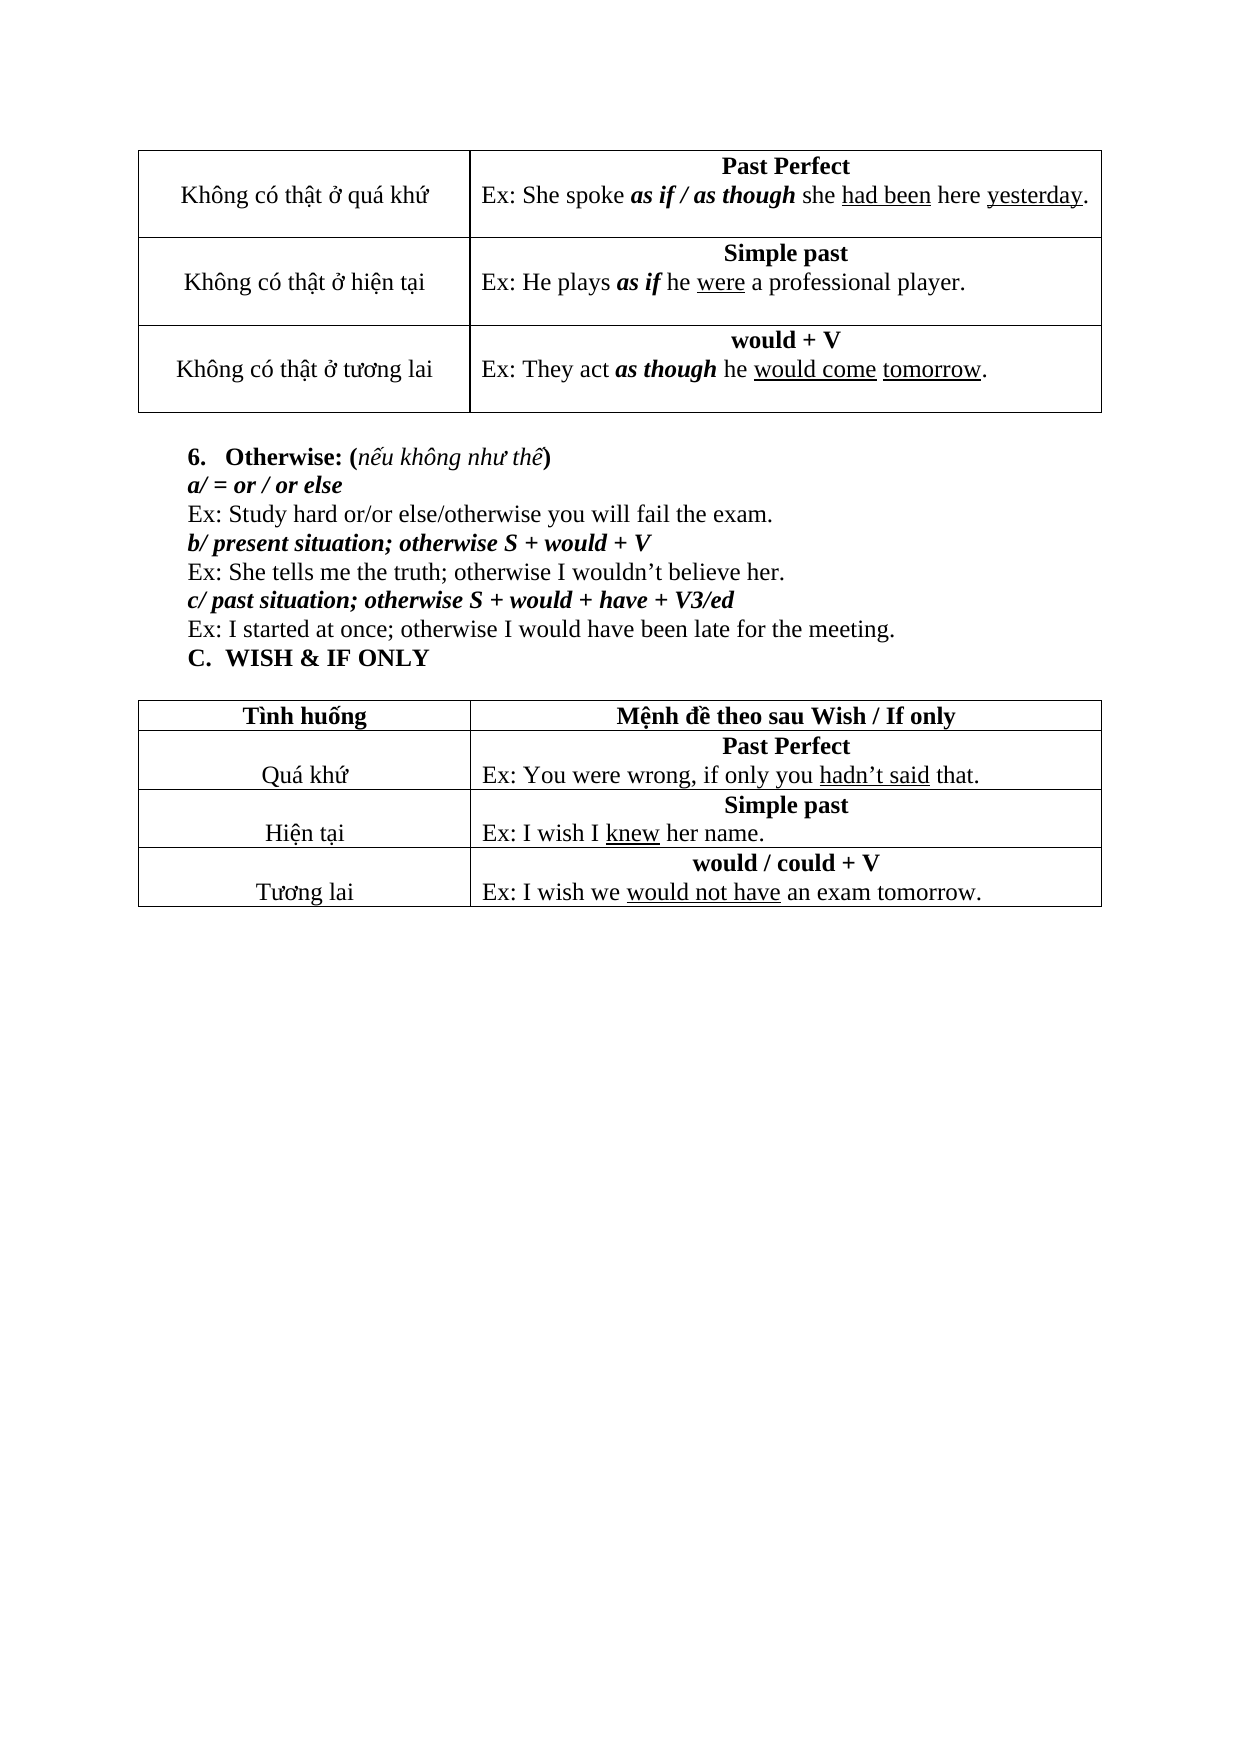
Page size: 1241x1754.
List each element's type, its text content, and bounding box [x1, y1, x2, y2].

table_cell Past Perfect Ex: You were wrong, if only you hadn’t said that. [471, 731, 1101, 789]
table_cell Không có thật ở hiện tại [139, 238, 469, 324]
table_cell Simple past Ex: I wish I knew her name. [471, 790, 1101, 847]
table_cell would + V Ex: They act as though he would come tomorrow. [471, 326, 1101, 412]
table_cell Quá khứ [139, 731, 470, 789]
text b/ present situation; otherwise S + would + V [187, 528, 1090, 557]
table_cell Simple past Ex: He plays as if he were a professional player. [471, 238, 1101, 324]
table_cell would / could + V Ex: I wish we would not have an exam tomorrow. [471, 848, 1101, 906]
list Otherwise: (nếu không như thế) [187, 442, 1090, 470]
table_cell Không có thật ở tương lai [139, 326, 469, 412]
list WISH & IF ONLY [187, 643, 1090, 672]
table_cell Hiện tại [139, 790, 470, 847]
text a/ = or / or else [187, 470, 1090, 499]
text Ex: She tells me the truth; otherwise I wouldn’t believe her. [187, 557, 1090, 585]
table_cell Không có thật ở quá khứ [139, 151, 469, 237]
table_header Tình huống [139, 701, 470, 730]
table_cell Past Perfect Ex: She spoke as if / as though she had been here yesterday. [471, 151, 1101, 237]
text Ex: Study hard or/or else/otherwise you will fail the exam. [187, 499, 1090, 528]
table_header Mệnh đề theo sau Wish / If only [471, 701, 1101, 730]
table_cell Tương lai [139, 848, 470, 906]
text c/ past situation; otherwise S + would + have + V3/ed [187, 585, 1090, 614]
text Ex: I started at once; otherwise I would have been late for the meeting. [187, 614, 1090, 643]
